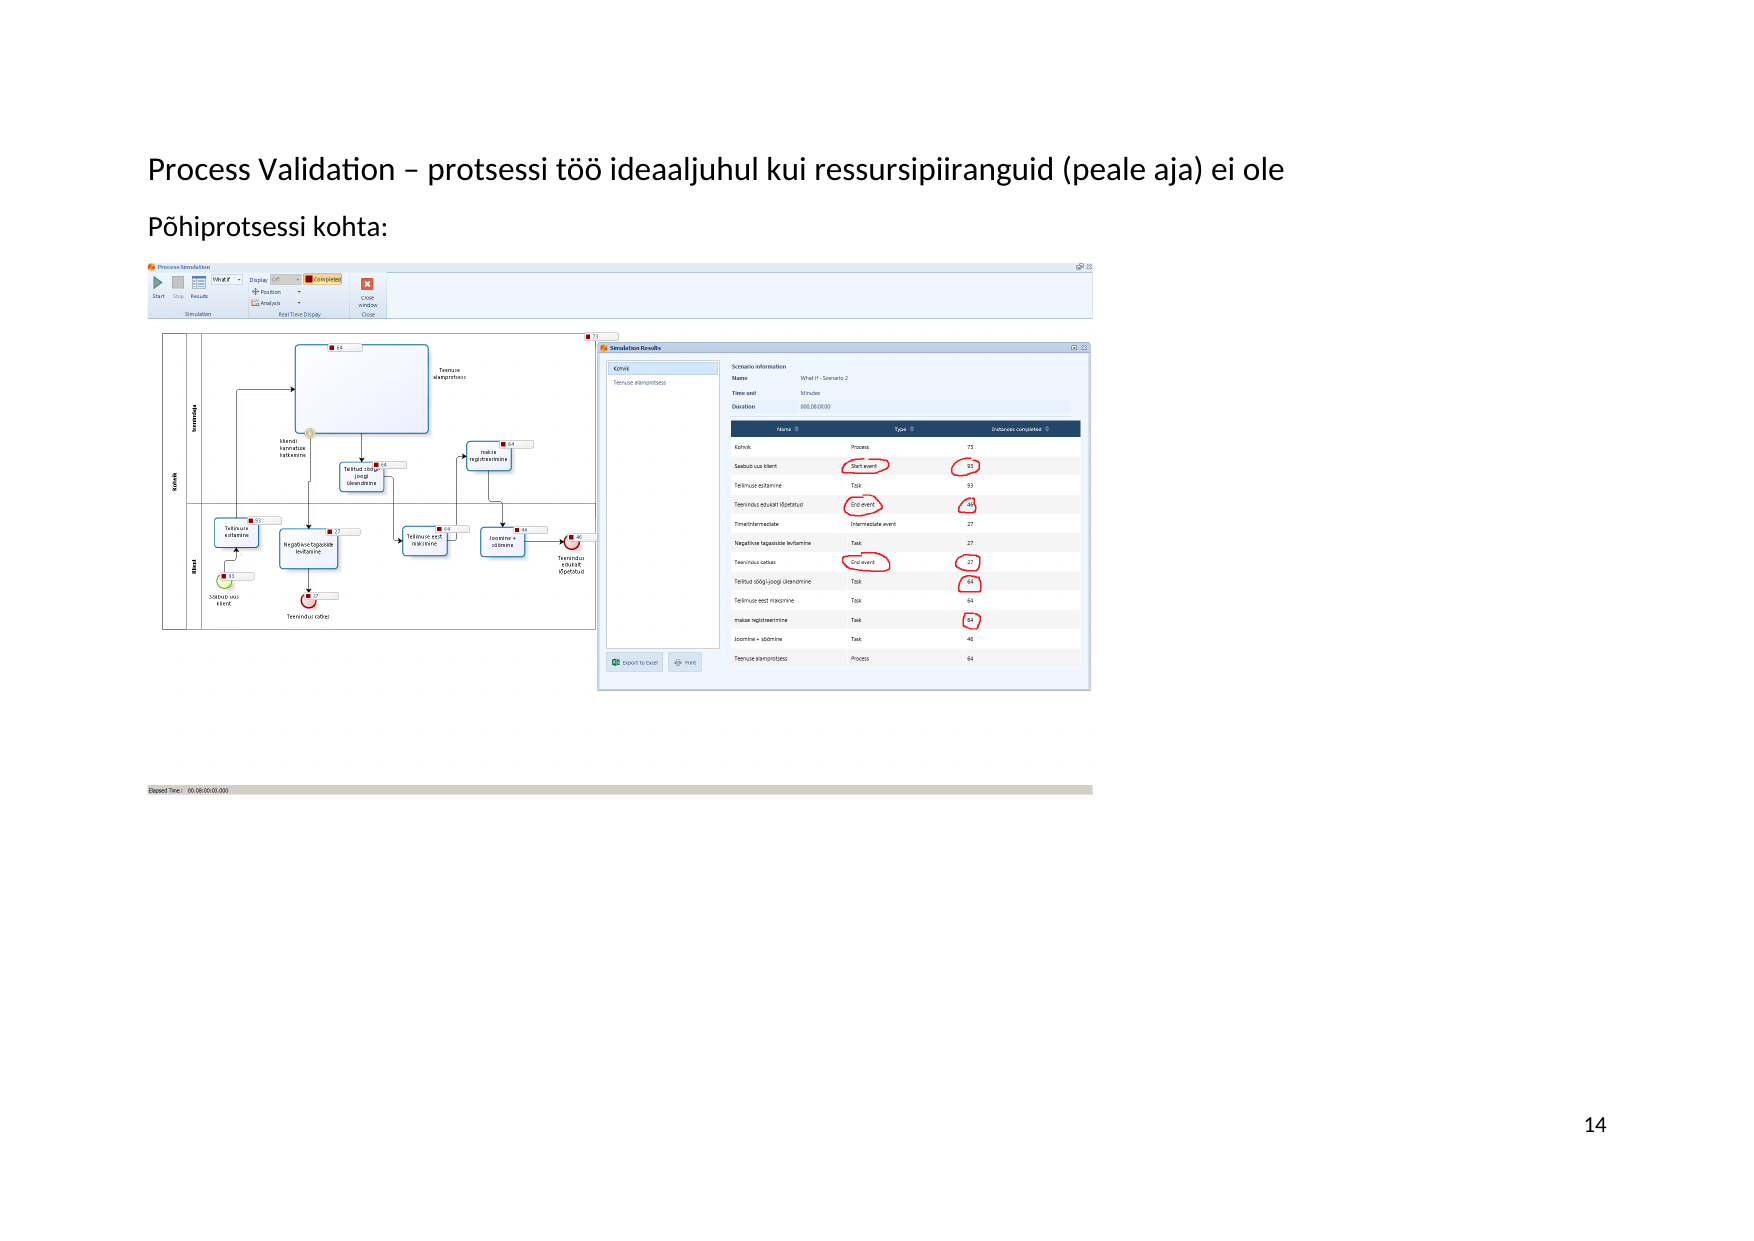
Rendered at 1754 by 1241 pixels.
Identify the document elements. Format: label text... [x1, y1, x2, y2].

text Process Validation – protsessi töö ideaaljuhul kui ressursipiiranguid (peale aja) ei ole [148, 148, 1606, 188]
text Põhiprotsessi kohta: [148, 208, 1606, 244]
picture [147, 263, 1093, 795]
